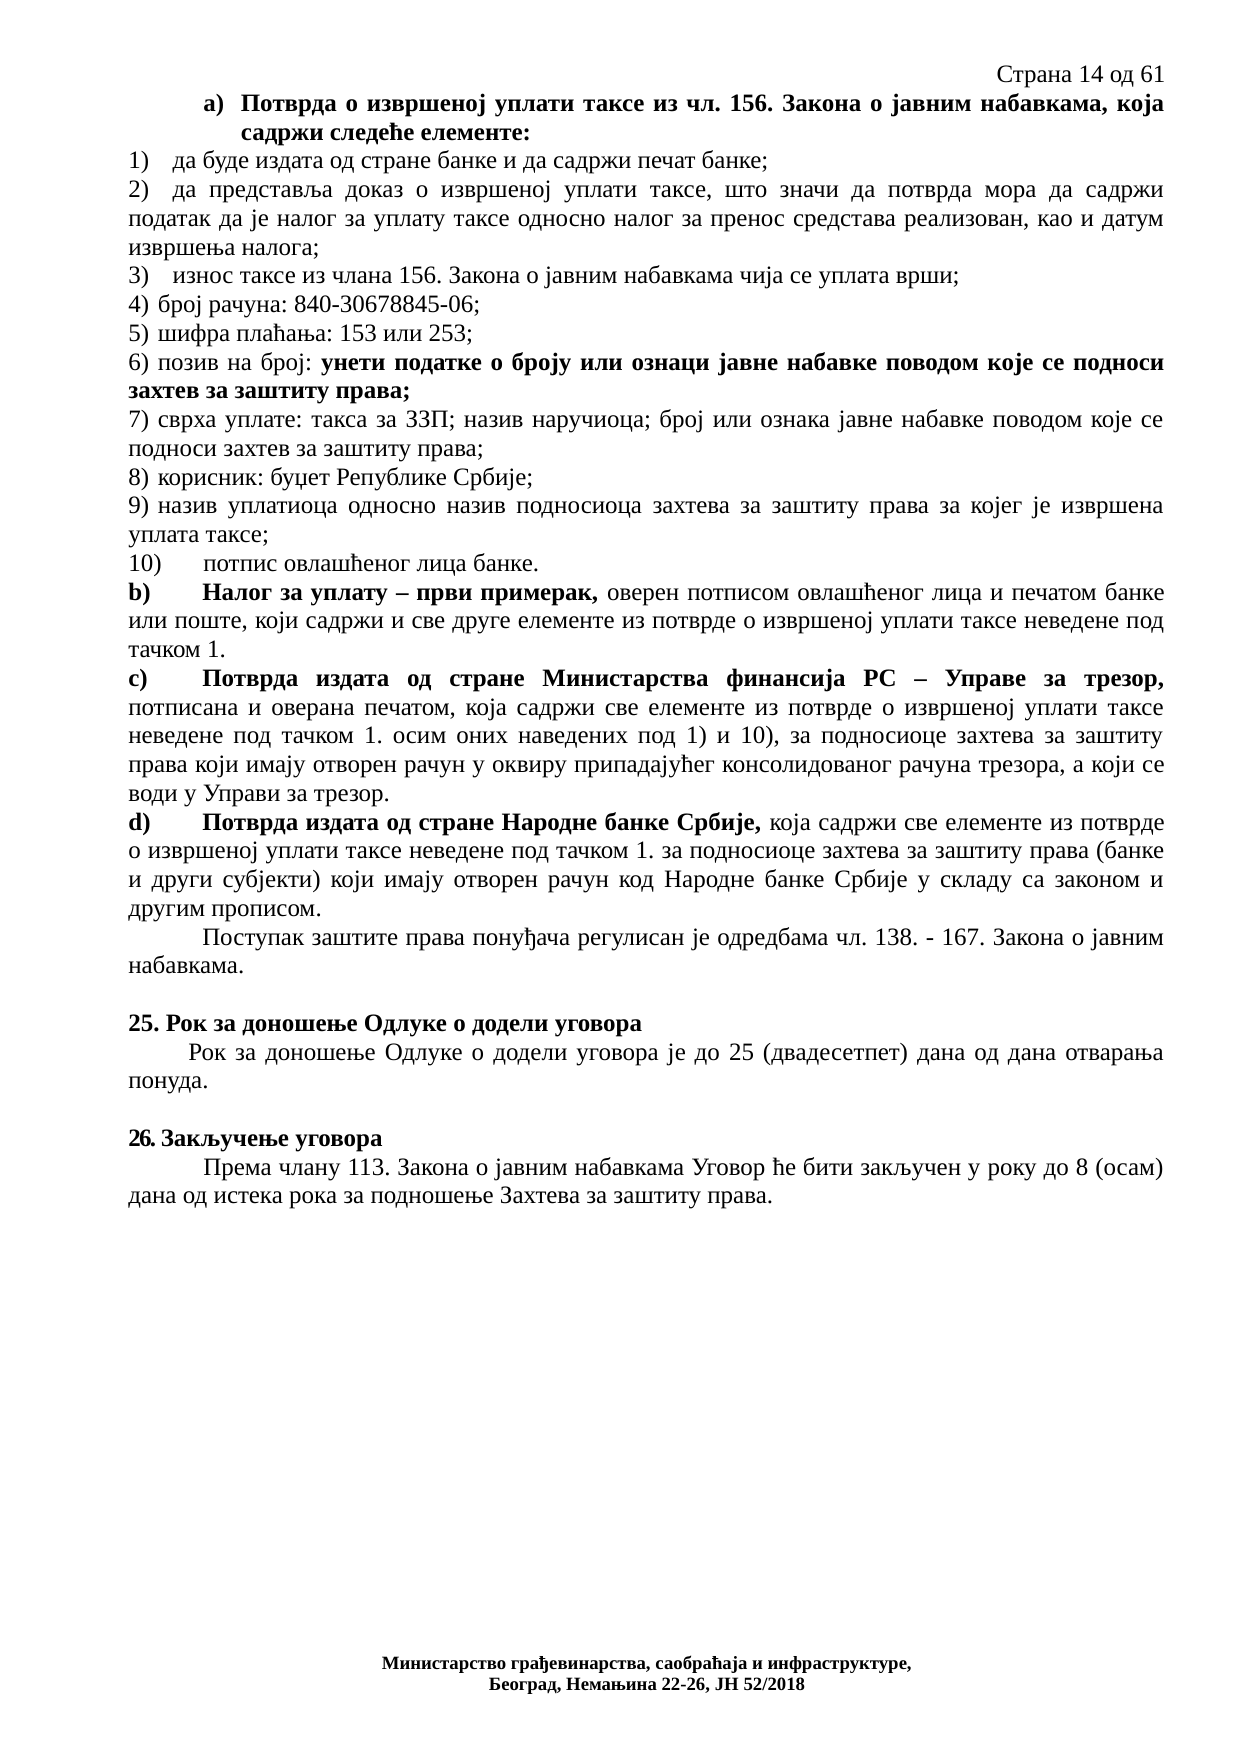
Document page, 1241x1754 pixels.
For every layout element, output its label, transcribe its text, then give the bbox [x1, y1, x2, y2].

list Потврда о извршеној уплати таксе из чл. 156. Закона о јавним набавкама, која садржи следеће елементе: [203, 88, 1165, 145]
list шифра плаћања: 153 или 253; [128, 318, 1165, 347]
text Поступак заштите права понуђача регулисан је одредбама чл. 138. - 167. Закона о јавним набавкама. [128, 922, 1165, 979]
list потпис овлашћеног лица банке. [128, 548, 1165, 577]
list да буде издата од стране банке и да садржи печат банке; [128, 145, 1165, 174]
list позив на број: унети податке о броју или ознаци јавне набавке поводом које се подноси захтев за заштиту права; [128, 347, 1165, 404]
text 25. Рок за доношење Одлуке о додели уговора [128, 1008, 1165, 1037]
list Потврда издата од стране Министарства финансија РС – Управе за трезор, потписана и оверана печатом, која садржи све елементе из потврде о извршеној уплати таксе неведене под тачком 1. осим оних наведених под 1) и 10), за подносиоце захтева за заштиту права који имају отворен рачун у оквиру припадајућег консолидованог рачуна трезора, а који се води у Управи за трезор. [128, 663, 1165, 807]
list број рачуна: 840-30678845-06; [128, 289, 1165, 318]
text Према члану 113. Закона о јавним набавкама Уговор ће бити закључен у року до 8 (осам) дана од истека рока за подношење Захтева за заштиту права. [128, 1152, 1165, 1209]
text Рок за доношење Одлуке о додели уговора је до 25 (двадесетпет) дана од дана отварања понуда. [128, 1037, 1165, 1094]
list да представља доказ о извршеној уплати таксе, што значи да потврда мора да садржи податак да је налог за уплату таксе односно налог за пренос средстава реализован, као и датум извршења налога; [128, 174, 1165, 260]
list назив уплатиоца односно назив подносиоца захтева за заштиту права за којег је извршена уплата таксе; [128, 490, 1165, 548]
list сврха уплате: такса за ЗЗП; назив наручиоца; број или ознака јавне набавке поводом које се подноси захтев за заштиту права; [128, 404, 1165, 462]
list износ таксе из члана 156. Закона о јавним набавкама чија се уплата врши; [128, 260, 1165, 289]
text 26. Закључење уговора [128, 1123, 1165, 1152]
list Налог за уплату – први примерак, оверен потписом овлашћеног лица и печатом банке или поште, који садржи и све друге елементе из потврде о извршеној уплати таксе неведене под тачком 1. [128, 577, 1165, 663]
list корисник: буџет Републике Србије; [128, 462, 1165, 490]
list Потврда издата од стране Народне банке Србије, која садржи све елементе из потврде о извршеној уплати таксе неведене под тачком 1. за подносиоце захтева за заштиту права (банке и други субјекти) који имају отворен рачун код Народне банке Србије у складу са законом и другим прописом. [128, 807, 1165, 922]
